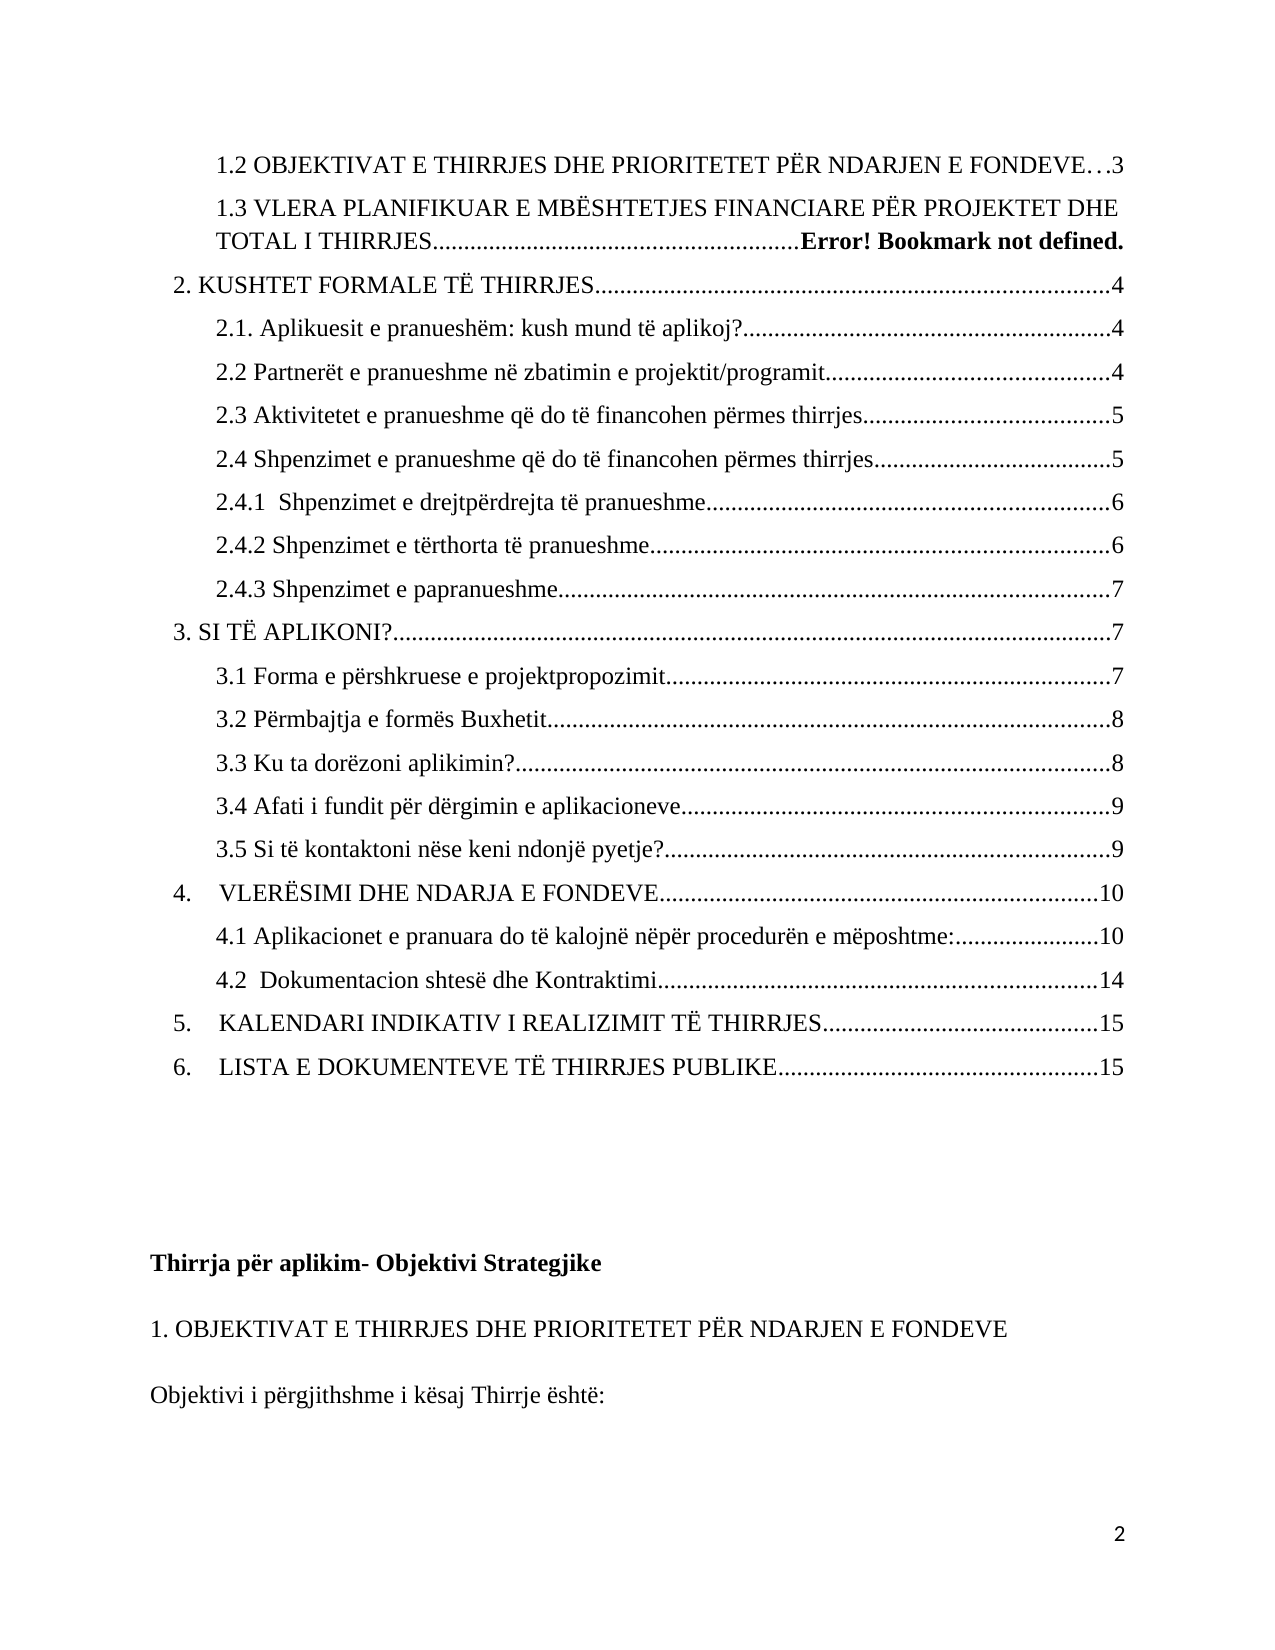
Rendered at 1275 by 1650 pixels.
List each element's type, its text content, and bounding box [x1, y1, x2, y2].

text 2.4 Shpenzimet e pranueshme që do të financohen përmes thirrjes 5 [216, 444, 1125, 472]
text 2.1. Aplikuesit e pranueshëm: kush mund të aplikoj? 4 [216, 313, 1125, 342]
text 4.2 Dokumentacion shtesë dhe Kontraktimi 14 [216, 965, 1125, 994]
text 3.2 Përmbajtja e formës Buxhetit 8 [216, 704, 1125, 733]
text 3. SI TË APLIKONI? 7 [173, 617, 1125, 646]
text Objektivi i përgjithshme i kësaj Thirrje është: [150, 1380, 1125, 1409]
text 1.3 VLERA PLANIFIKUAR E MBËSHTETJES FINANCIARE PËR PROJEKTET DHE TOTAL I THIRRJES Error! Bookmark not defined. [216, 193, 1125, 255]
text 2.3 Aktivitetet e pranueshme që do të financohen përmes thirrjes 5 [216, 400, 1125, 429]
text 6. LISTA E DOKUMENTEVE TË THIRRJES PUBLIKE 15 [173, 1052, 1125, 1081]
text Thirrja për aplikim- Objektivi Strategjike [150, 1248, 1125, 1277]
text 3.3 Ku ta dorëzoni aplikimin? 8 [216, 748, 1125, 776]
text 1.2 OBJEKTIVAT E THIRRJES DHE PRIORITETET PËR NDARJEN E FONDEVE 3 [216, 150, 1125, 179]
text 5. KALENDARI INDIKATIV I REALIZIMIT TË THIRRJES 15 [173, 1008, 1125, 1037]
text 3.5 Si të kontaktoni nëse keni ndonjë pyetje? 9 [216, 834, 1125, 863]
text 3.1 Forma e përshkruese e projektpropozimit 7 [216, 661, 1125, 689]
text 2. KUSHTET FORMALE TË THIRRJES 4 [173, 270, 1125, 299]
text 2.2 Partnerët e pranueshme në zbatimin e projektit/programit 4 [216, 357, 1125, 386]
text 2.4.1 Shpenzimet e drejtpërdrejta të pranueshme 6 [216, 487, 1125, 516]
text 2.4.3 Shpenzimet e papranueshme 7 [216, 574, 1125, 603]
text 4.1 Aplikacionet e pranuara do të kalojnë nëpër procedurën e mëposhtme: 10 [216, 921, 1125, 950]
text 4. VLERËSIMI DHE NDARJA E FONDEVE 10 [173, 878, 1125, 907]
text 3.4 Afati i fundit për dërgimin e aplikacioneve 9 [216, 791, 1125, 820]
text 1. OBJEKTIVAT E THIRRJES DHE PRIORITETET PËR NDARJEN E FONDEVE [150, 1314, 1125, 1343]
text 2.4.2 Shpenzimet e tërthorta të pranueshme 6 [216, 531, 1125, 559]
